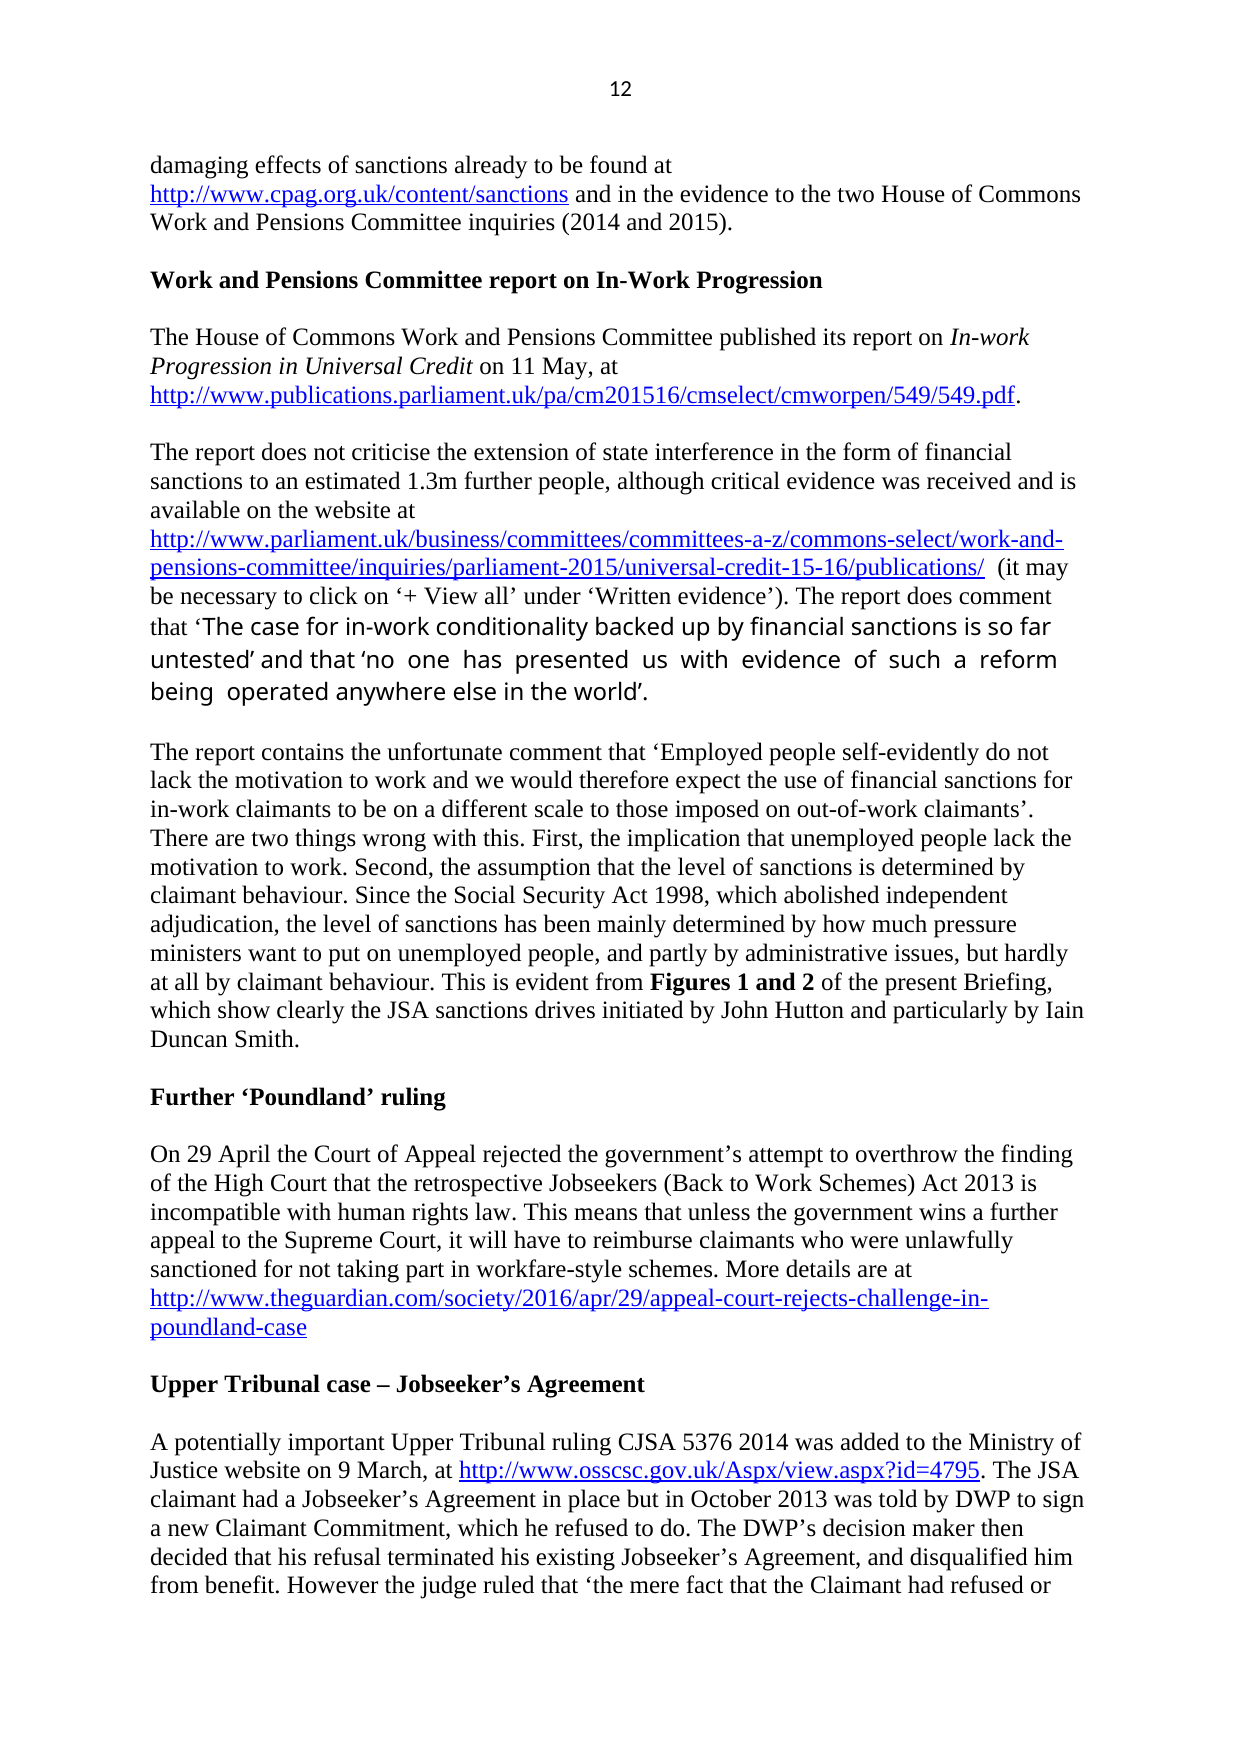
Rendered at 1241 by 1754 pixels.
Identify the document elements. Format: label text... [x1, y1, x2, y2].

text The report does not criticise the extension of state interference in the form of financial sanctions to an estimated 1.3m further people, although critical evidence was received and is available on the website at http://www.parliament.uk/business/committees/committees-a-z/commons-select/work-and-pensions-committee/inquiries/parliament-2015/universal-credit-15-16/publications/ (it may be necessary to click on ‘+ View all’ under ‘Written evidence’). The report does comment that ‘The case for in-work conditionality backed up by financial sanctions is so far untested’ and that ‘no one has presented us with evidence of such a reform being operated anywhere else in the world’. [150, 437, 1090, 708]
text The House of Commons Work and Pensions Committee published its report on In-work Progression in Universal Credit on 11 May, at http://www.publications.parliament.uk/pa/cm201516/cmselect/cmworpen/549/549.pdf. [150, 322, 1090, 409]
text On 29 April the Court of Appeal rejected the government’s attempt to overthrow the finding of the High Court that the retrospective Jobseekers (Back to Work Schemes) Act 2013 is incompatible with human rights law. This means that unless the government wins a further appeal to the Supreme Court, it will have to reimburse claimants who were unlawfully sanctioned for not taking part in workfare-style schemes. More details are at [150, 1139, 1090, 1283]
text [150, 1427, 1090, 1599]
text The report contains the unfortunate comment that ‘Employed people self-evidently do not lack the motivation to work and we would therefore expect the use of financial sanctions for in-work claimants to be on a different scale to those imposed on out-of-work claimants’. There are two things wrong with this. First, the implication that unemployed people lack the motivation to work. Second, the assumption that the level of sanctions is determined by claimant behaviour. Since the Social Security Act 1998, which abolished independent adjudication, the level of sanctions has been mainly determined by how much pressure ministers want to put on unemployed people, and partly by administrative issues, but hardly at all by claimant behaviour. This is evident from Figures 1 and 2 of the present Briefing, which show clearly the JSA sanctions drives initiated by John Hutton and particularly by Iain Duncan Smith. [150, 737, 1090, 1053]
text http://www.theguardian.com/society/2016/apr/29/appeal-court-rejects-challenge-in-poundland-case [150, 1283, 1090, 1340]
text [150, 150, 1090, 236]
text Upper Tribunal case – Jobseeker’s Agreement [150, 1369, 1090, 1398]
text Work and Pensions Committee report on In-Work Progression [150, 265, 1090, 294]
text Further ‘Poundland’ ruling [150, 1082, 1090, 1110]
